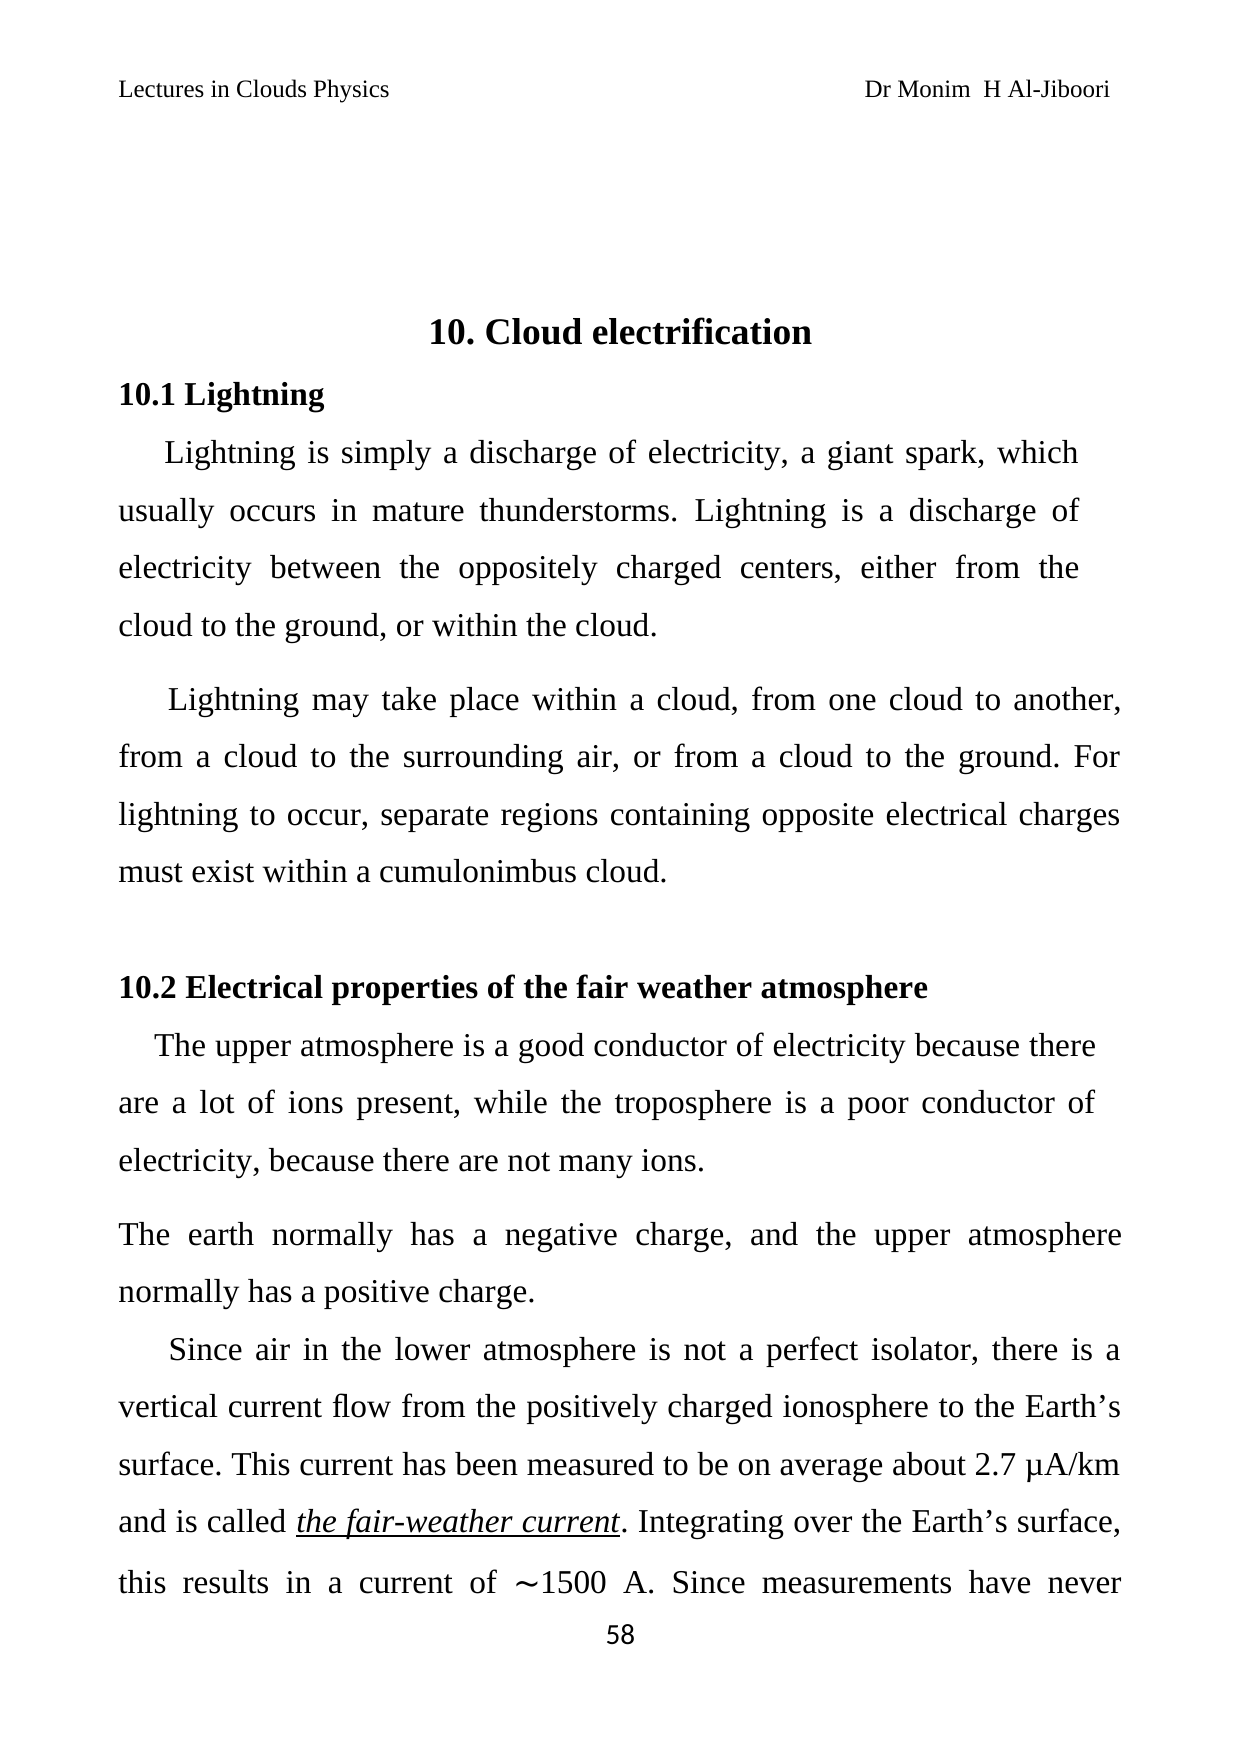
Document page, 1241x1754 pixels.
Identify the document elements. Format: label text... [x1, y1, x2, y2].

text Lightning is simply a discharge of electricity, a giant spark, which usually occurs in mature thunderstorms. Lightning is a discharge of electricity between the oppositely charged centers, either from the cloud to the ground, or within the cloud. [118, 432, 1079, 643]
text The earth normally has a negative charge, and the upper atmosphere normally has a positive charge. [118, 1214, 1122, 1310]
text The upper atmosphere is a good conductor of electricity because there are a lot of ions present, while the troposphere is a poor conductor of electricity, because there are not many ions. [118, 1025, 1096, 1178]
text 10.2 Electrical properties of the fair weather atmosphere [118, 967, 1122, 1005]
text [118, 1329, 1122, 1600]
text Lightning may take place within a cloud, from one cloud to another, from a cloud to the surrounding air, or from a cloud to the ground. For lightning to occur, separate regions containing opposite electrical charges must exist within a cumulonimbus cloud. [118, 679, 1122, 890]
text 10. Cloud electrification [118, 310, 1122, 353]
text 10.1 Lightning [118, 374, 1122, 413]
